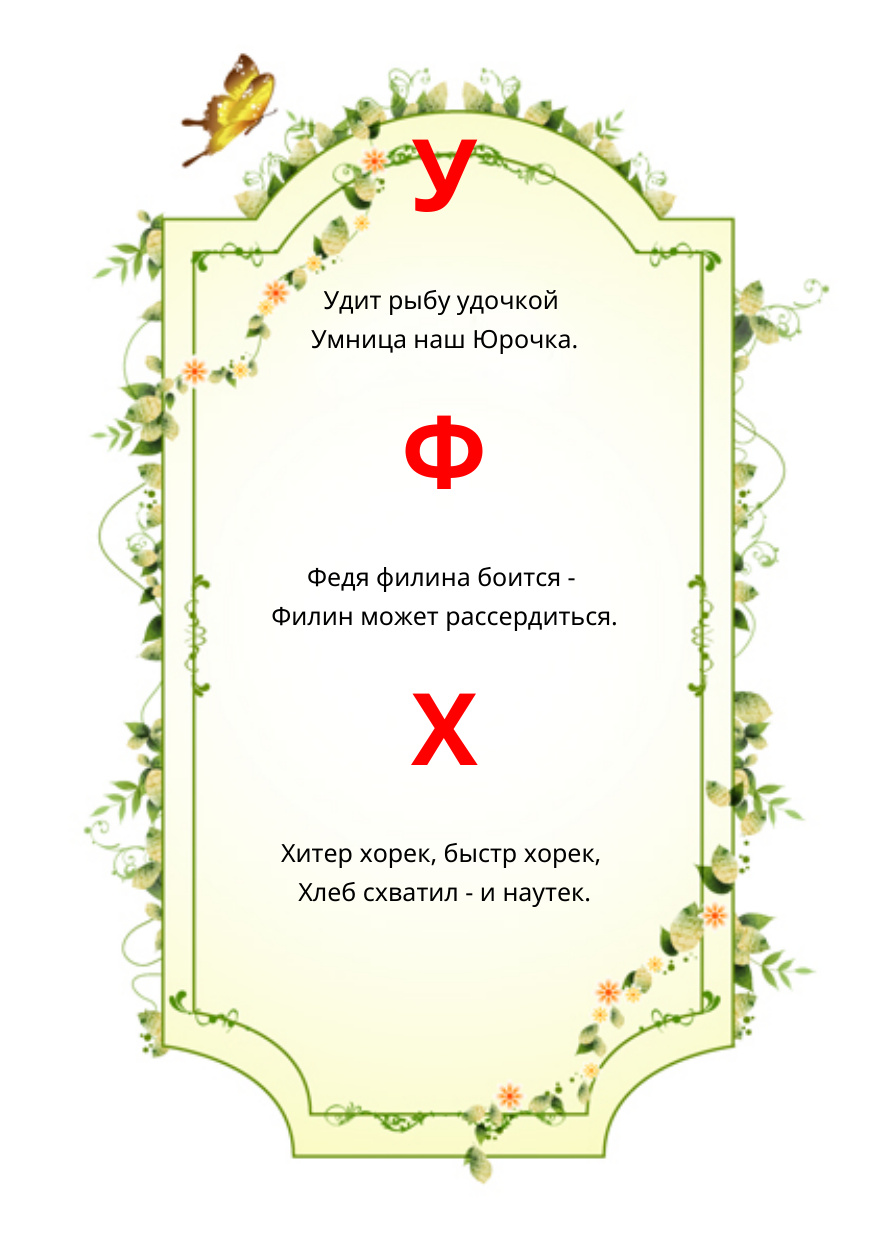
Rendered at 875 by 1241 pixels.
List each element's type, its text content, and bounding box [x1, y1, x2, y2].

text Федя филина боится - Филин может рассердиться. [74, 559, 815, 632]
picture [0, 29, 874, 1211]
text Х [74, 658, 815, 794]
text Хитер хорек, быстр хорек, Хлеб схватил - и наутек. [74, 836, 815, 909]
text Ф [74, 382, 815, 518]
text Удит рыбу удочкой Умница наш Юрочка. [74, 282, 815, 356]
text У [74, 105, 815, 241]
